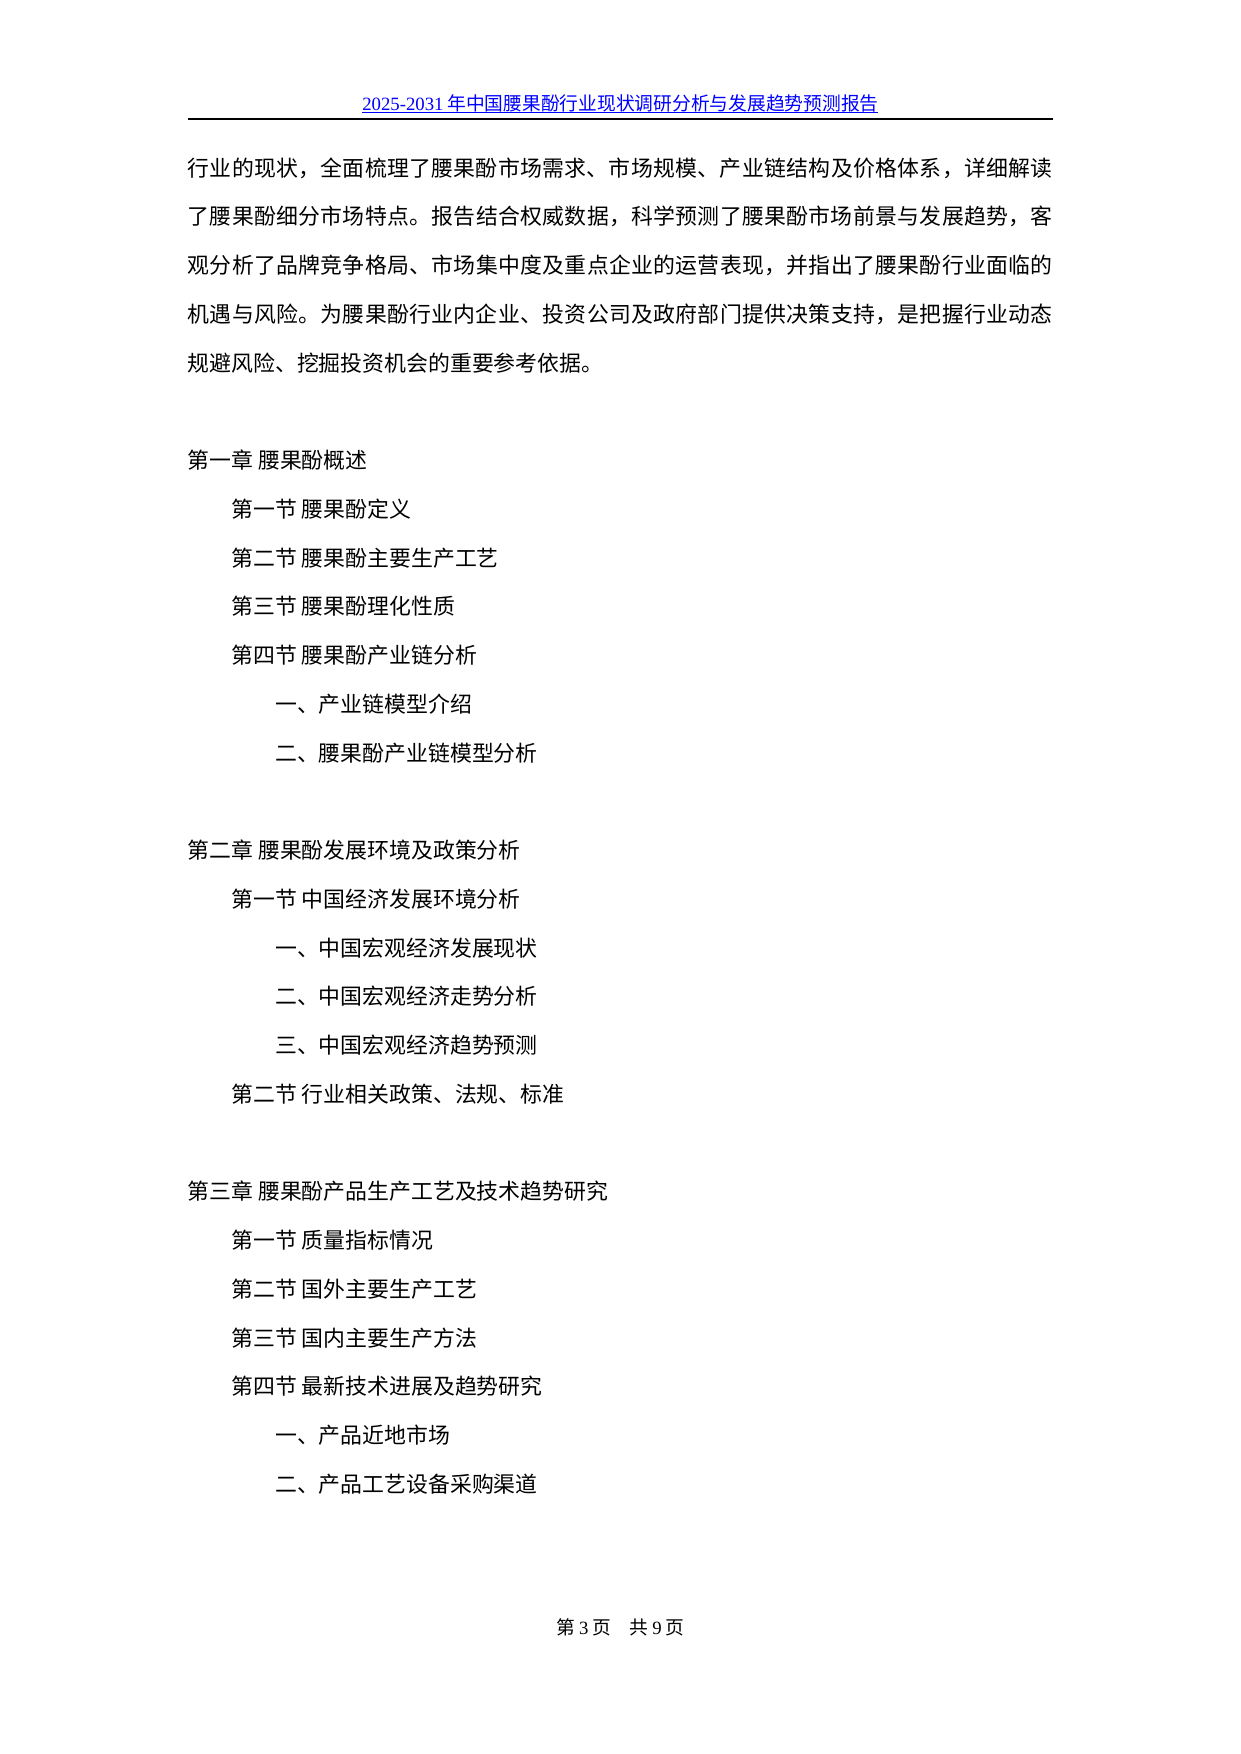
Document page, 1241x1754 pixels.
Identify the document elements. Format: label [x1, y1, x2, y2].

text [187, 150, 1053, 1499]
